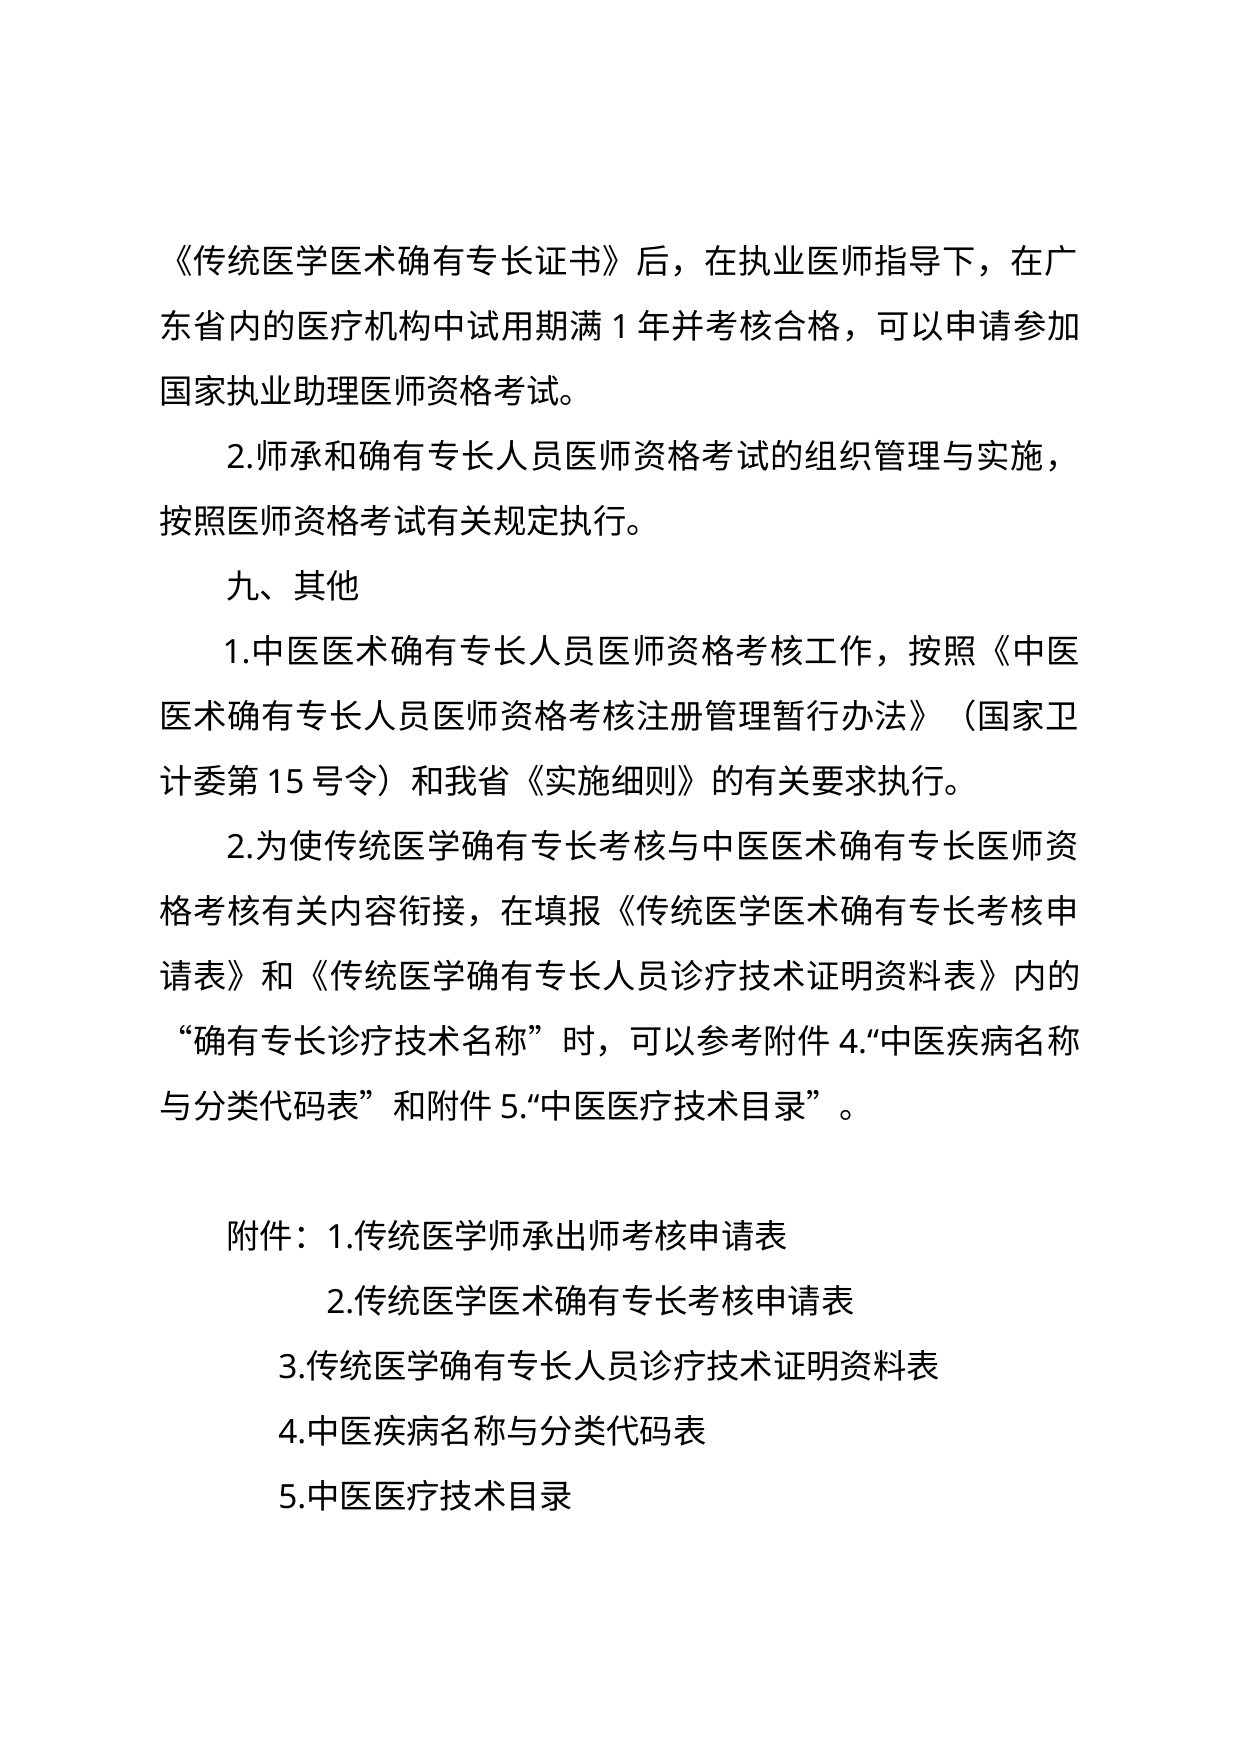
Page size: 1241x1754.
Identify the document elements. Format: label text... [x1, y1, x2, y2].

text 附件：1.传统医学师承出师考核申请表 [159, 1202, 1081, 1267]
text 4.中医疾病名称与分类代码表 [159, 1397, 1081, 1462]
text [159, 227, 1081, 422]
text 1.中医医术确有专长人员医师资格考核工作，按照《中医医术确有专长人员医师资格考核注册管理暂行办法》（国家卫计委第15号令）和我省《实施细则》的有关要求执行。 [159, 617, 1081, 812]
text 2.传统医学医术确有专长考核申请表 [159, 1267, 1081, 1332]
text 5.中医医疗技术目录 [159, 1462, 1081, 1527]
text 2.为使传统医学确有专长考核与中医医术确有专长医师资格考核有关内容衔接，在填报《传统医学医术确有专长考核申请表》和《传统医学确有专长人员诊疗技术证明资料表》内的“确有专长诊疗技术名称”时，可以参考附件4.“中医疾病名称与分类代码表”和附件5.“中医医疗技术目录”。 [159, 812, 1081, 1137]
text 九、其他 [159, 552, 1081, 617]
text 2.师承和确有专长人员医师资格考试的组织管理与实施，按照医师资格考试有关规定执行。 [159, 422, 1081, 552]
text 3.传统医学确有专长人员诊疗技术证明资料表 [159, 1332, 1081, 1397]
